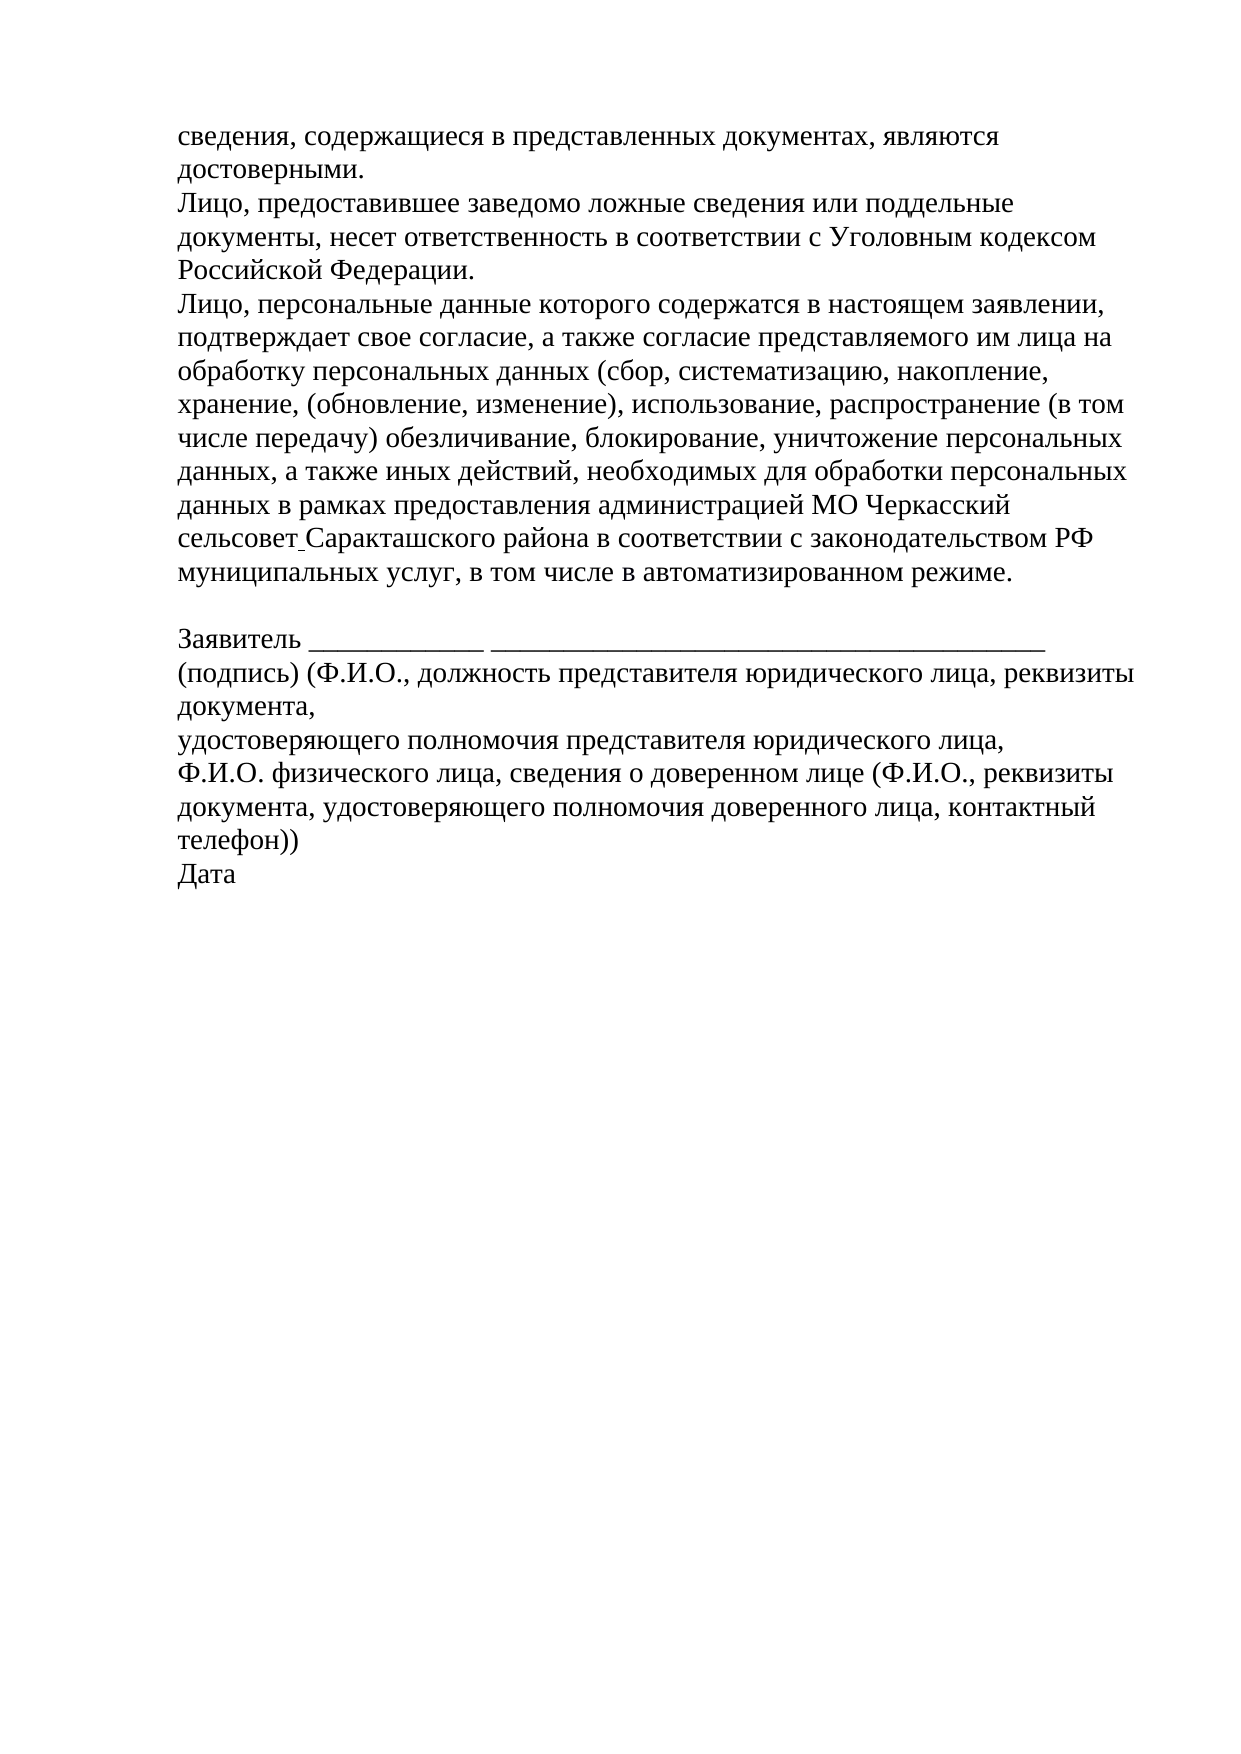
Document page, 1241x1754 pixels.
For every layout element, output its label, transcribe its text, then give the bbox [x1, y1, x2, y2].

text Лицо, персональные данные которого содержатся в настоящем заявлении, подтверждает свое согласие, а также согласие представляемого им лица на обработку персональных данных (сбор, систематизацию, накопление, хранение, (обновление, изменение), использование, распространение (в том числе передачу) обезличивание, блокирование, уничтожение персональных данных, а также иных действий, необходимых для обработки персональных данных в рамках предоставления администрацией МО Черкасский сельсовет Саракташского района в соответствии с законодательством РФ муниципальных услуг, в том числе в автоматизированном режиме. [177, 286, 1152, 588]
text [177, 118, 1152, 185]
text удостоверяющего полномочия представителя юридического лица, [177, 722, 1152, 755]
text (подпись) (Ф.И.О., должность представителя юридического лица, реквизиты документа, [177, 655, 1152, 722]
text Лицо, предоставившее заведомо ложные сведения или поддельные документы, несет ответственность в соответствии с Уголовным кодексом Российской Федерации. [177, 185, 1152, 286]
text Дата [177, 856, 1152, 889]
text Ф.И.О. физического лица, сведения о доверенном лице (Ф.И.О., реквизиты документа, удостоверяющего полномочия доверенного лица, контактный телефон)) [177, 755, 1152, 856]
text Заявитель ____________ ______________________________________ [177, 621, 1152, 655]
